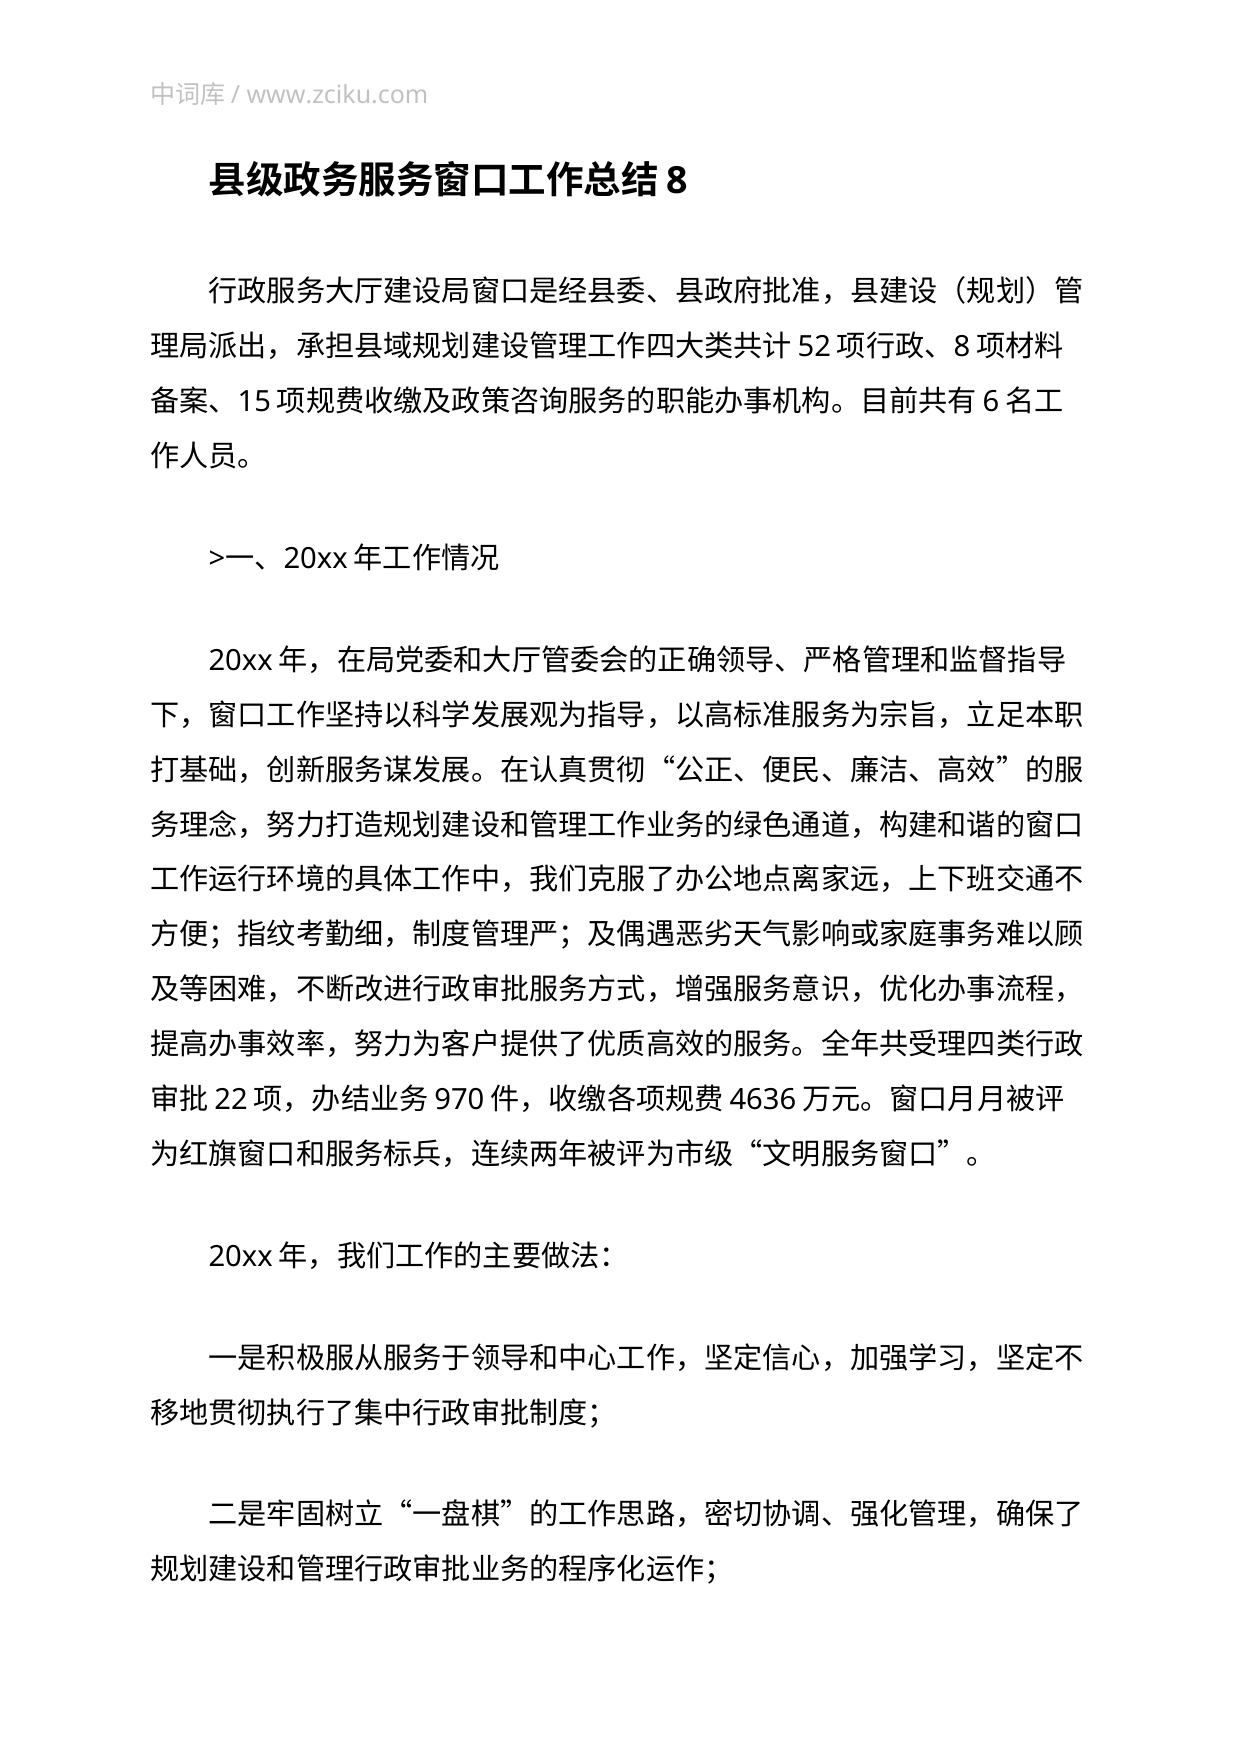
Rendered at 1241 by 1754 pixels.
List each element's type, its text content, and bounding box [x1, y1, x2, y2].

text 一是积极服从服务于领导和中心工作，坚定信心，加强学习，坚定不移地贯彻执行了集中行政审批制度； [150, 1334, 1090, 1431]
text 行政服务大厅建设局窗口是经县委、县政府批准，县建设（规划）管理局派出，承担县域规划建设管理工作四大类共计52项行政、8项材料备案、15项规费收缴及政策咨询服务的职能办事机构。目前共有6名工作人员。 [150, 268, 1090, 475]
text 20xx年，在局党委和大厅管委会的正确领导、严格管理和监督指导下，窗口工作坚持以科学发展观为指导，以高标准服务为宗旨，立足本职打基础，创新服务谋发展。在认真贯彻“公正、便民、廉洁、高效”的服务理念，努力打造规划建设和管理工作业务的绿色通道，构建和谐的窗口工作运行环境的具体工作中，我们克服了办公地点离家远，上下班交通不方便；指纹考勤细，制度管理严；及偶遇恶劣天气影响或家庭事务难以顾及等困难，不断改进行政审批服务方式，增强服务意识，优化办事流程，提高办事效率，努力为客户提供了优质高效的服务。全年共受理四类行政审批22项，办结业务970件，收缴各项规费4636万元。窗口月月被评为红旗窗口和服务标兵，连续两年被评为市级“文明服务窗口”。 [150, 636, 1090, 1173]
text 20xx年，我们工作的主要做法： [150, 1232, 1090, 1275]
text >一、20xx年工作情况 [150, 534, 1090, 577]
text 二是牢固树立“一盘棋”的工作思路，密切协调、强化管理，确保了规划建设和管理行政审批业务的程序化运作； [150, 1491, 1090, 1588]
text 县级政务服务窗口工作总结8 [150, 150, 1090, 204]
